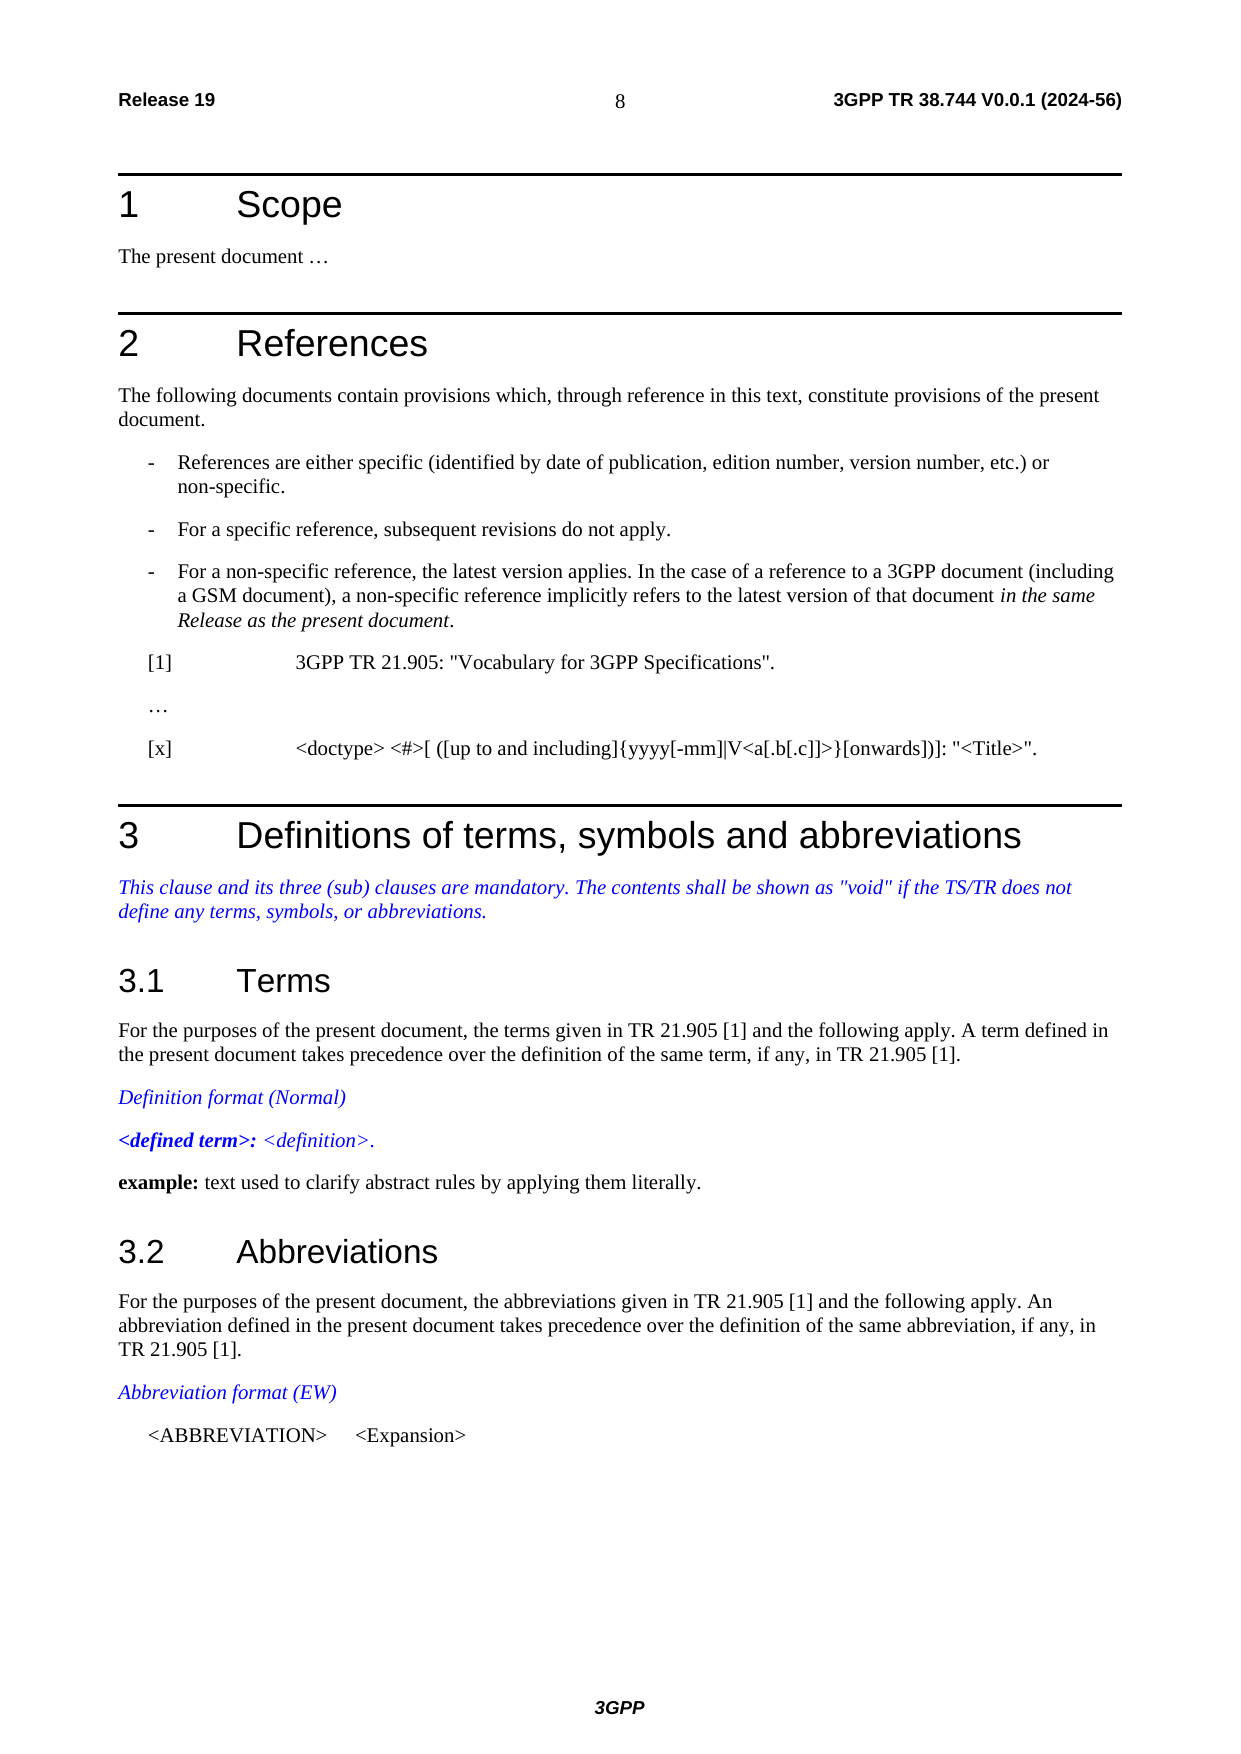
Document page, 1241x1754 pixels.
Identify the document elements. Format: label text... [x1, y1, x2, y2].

text [1] 3GPP TR 21.905: "Vocabulary for 3GPP Specifications". [148, 650, 1122, 674]
text For the purposes of the present document, the terms given in TR 21.905 [1] and the following apply. A term defined in the present document takes precedence over the definition of the same term, if any, in TR 21.905 [1]. [118, 1018, 1122, 1066]
text The present document … [118, 244, 1122, 268]
text The following documents contain provisions which, through reference in this text, constitute provisions of the present document. [118, 383, 1122, 431]
text - For a non-specific reference, the latest version applies. In the case of a reference to a 3GPP document (including a GSM document), a non-specific reference implicitly refers to the latest version of that document in the same Release as the present document. [148, 559, 1122, 632]
text <defined term>: <definition>. [118, 1127, 1122, 1152]
text For the purposes of the present document, the abbreviations given in TR 21.905 [1] and the following apply. An abbreviation defined in the present document takes precedence over the definition of the same abbreviation, if any, in TR 21.905 [1]. [118, 1289, 1122, 1361]
subtitle 3.1 Terms [118, 961, 1122, 999]
text [x] <doctype> <#>[ ([up to and including]{yyyy[-mm]|V<a[.b[.c]]>}[onwards])]: "<Title>". [148, 736, 1122, 760]
text - For a specific reference, subsequent revisions do not apply. [148, 517, 1122, 541]
text - References are either specific (identified by date of publication, edition number, version number, etc.) or non-specific. [148, 450, 1122, 498]
text example: text used to clarify abstract rules by applying them literally. [118, 1170, 1122, 1194]
subtitle 1 Scope [118, 176, 1122, 225]
text <ABBREVIATION> <Expansion> [148, 1423, 1122, 1447]
text … [148, 693, 1122, 717]
text This clause and its three (sub) clauses are mandatory. The contents shall be shown as "void" if the TS/TR does not define any terms, symbols, or abbreviations. [118, 875, 1122, 923]
subtitle 2 References [118, 315, 1122, 364]
text Definition format (Normal) [118, 1085, 1122, 1109]
subtitle 3 Definitions of terms, symbols and abbreviations [118, 807, 1122, 856]
subtitle 3.2 Abbreviations [118, 1232, 1122, 1270]
text Abbreviation format (EW) [118, 1380, 1122, 1404]
